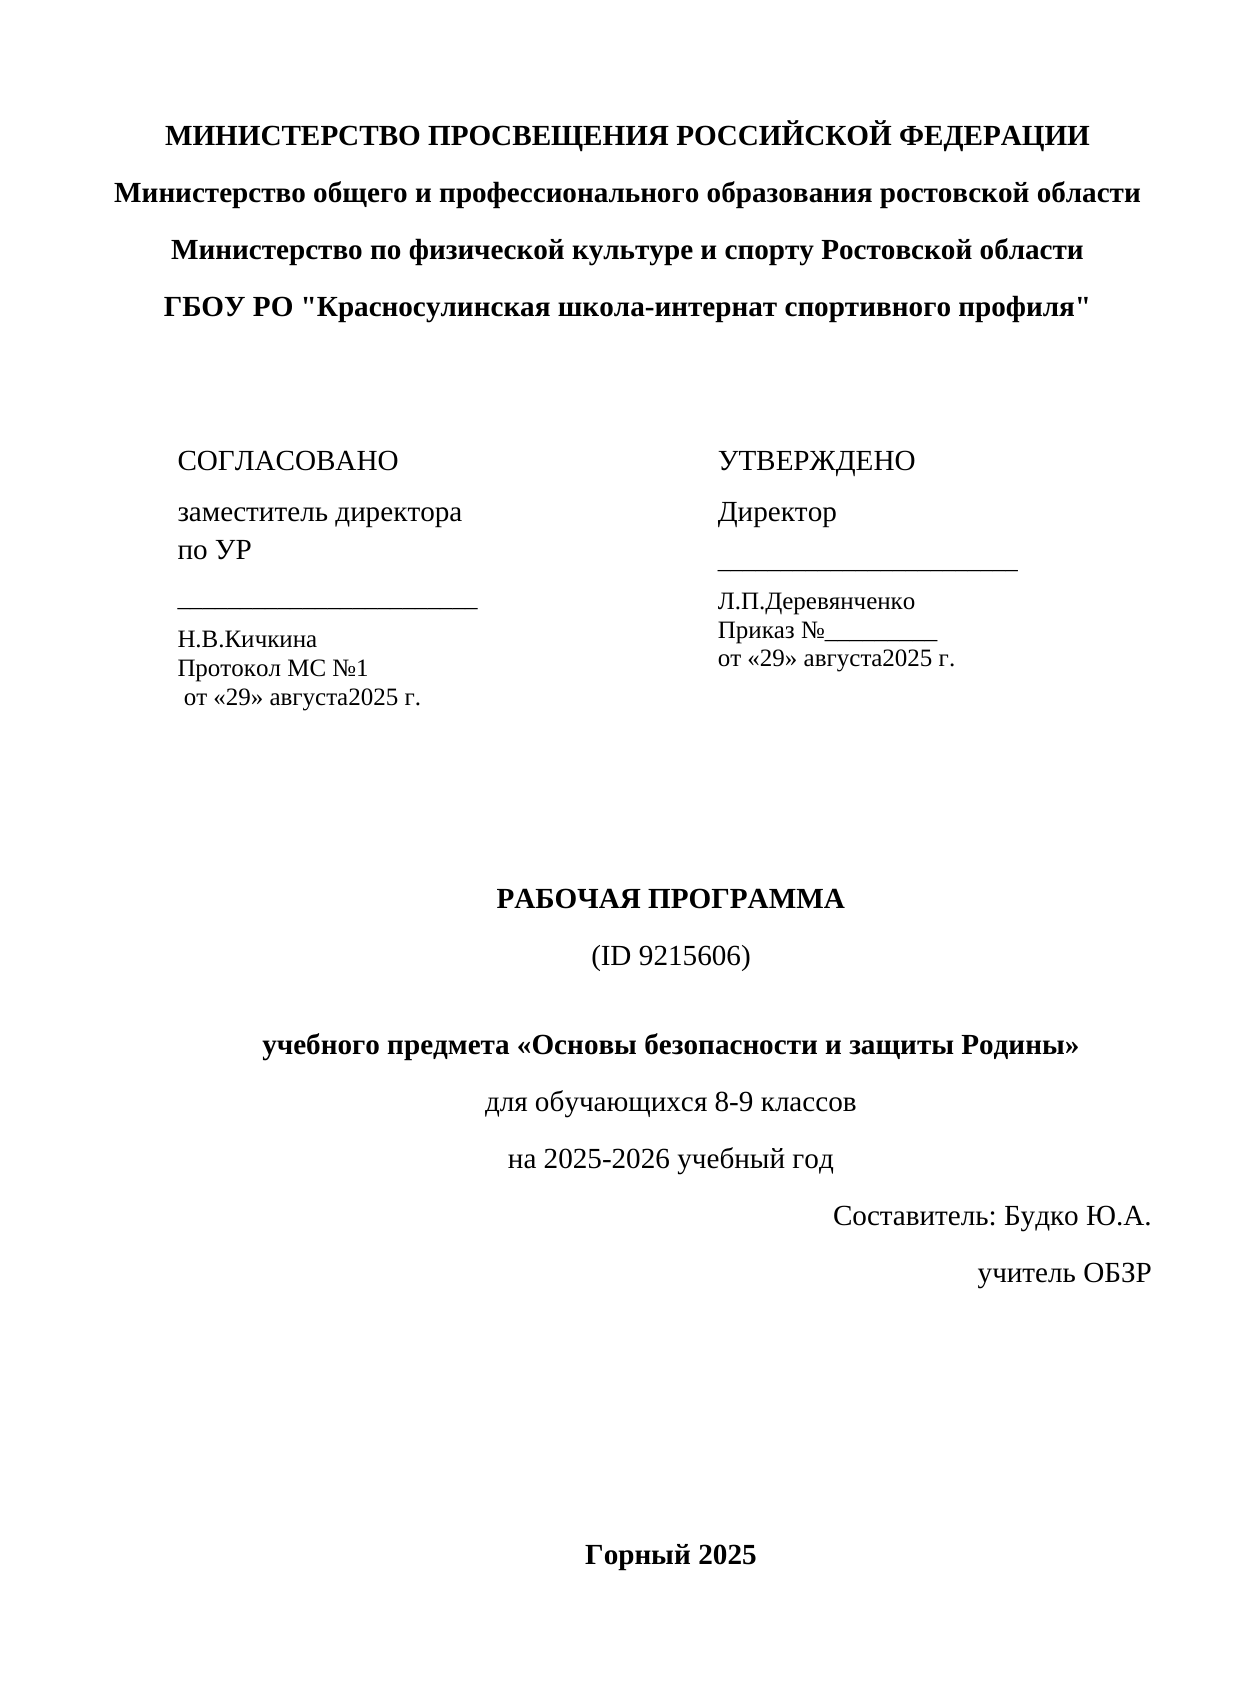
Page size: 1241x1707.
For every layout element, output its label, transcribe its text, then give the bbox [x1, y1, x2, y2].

text РАБОЧАЯ ПРОГРАММА [190, 881, 1152, 914]
text учитель ОБЗР [190, 1255, 1152, 1288]
table_header СОГЛАСОВАНО заместитель директора по УР ________________________ Н.В.Кичкина Протокол МС №1 от «29» августа2025 г. [166, 443, 490, 752]
table_header УТВЕРЖДЕНО Директор ________________________ Л.П.Деревянченко Приказ №_________ от «29» августа2025 г. [490, 443, 1029, 752]
text ГБОУ РО "Красносулинская школа-интернат спортивного профиля" [74, 289, 1181, 323]
text Составитель: Будко Ю.А. [190, 1198, 1152, 1231]
text (ID 9215606) [190, 938, 1152, 971]
text учебного предмета «Основы безопасности и защиты Родины» [190, 1027, 1152, 1060]
text Горный 2025 [190, 1537, 1152, 1571]
text Министерство по физической культуре и спорту Ростовской области [74, 232, 1181, 266]
text МИНИСТЕРСТВО ПРОСВЕЩЕНИЯ РОССИЙСКОЙ ФЕДЕРАЦИИ [74, 118, 1181, 152]
text для обучающихся 8-9 классов [190, 1084, 1152, 1117]
text Министерство общего и профессионального образования ростовской области [74, 175, 1181, 209]
text на 2025-2026 учебный год [190, 1141, 1152, 1174]
